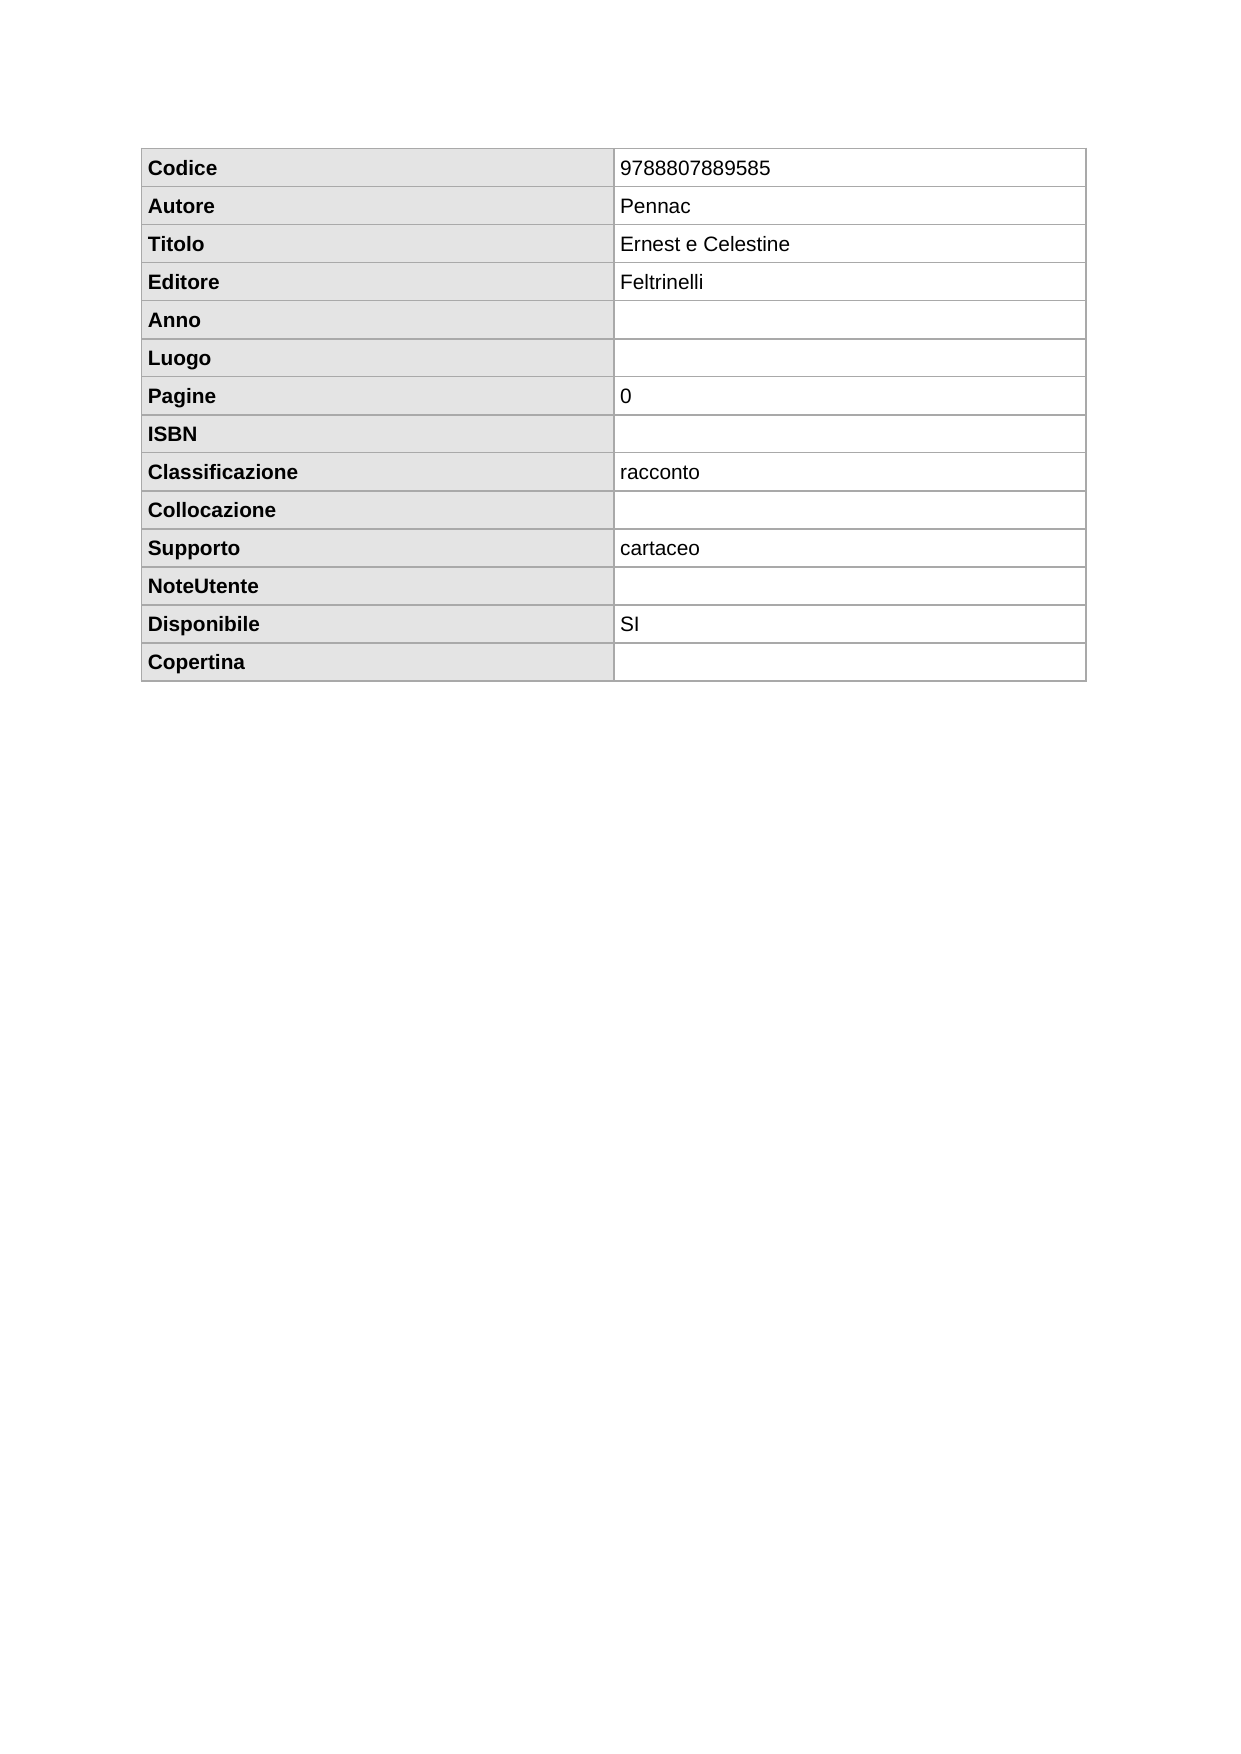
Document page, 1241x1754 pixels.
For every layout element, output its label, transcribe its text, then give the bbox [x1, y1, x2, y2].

table_cell NoteUtente [142, 568, 613, 604]
table_cell cartaceo [615, 530, 1085, 566]
table_header Codice [142, 149, 613, 186]
table_cell Pennac [615, 187, 1085, 224]
table_header 9788807889585 [615, 149, 1085, 186]
table_cell [615, 301, 1085, 338]
table_cell Ernest e Celestine [615, 225, 1085, 262]
table_cell Feltrinelli [615, 263, 1085, 300]
table_cell [615, 568, 1085, 604]
table_cell Autore [142, 187, 613, 224]
table_cell Editore [142, 263, 613, 300]
table_cell SI [615, 606, 1085, 642]
table_cell [615, 644, 1085, 680]
table_cell Classificazione [142, 453, 613, 490]
table_cell Anno [142, 301, 613, 338]
table_cell Pagine [142, 377, 613, 414]
table_cell [615, 340, 1085, 376]
table_cell [615, 416, 1085, 452]
table_cell ISBN [142, 416, 613, 452]
table_cell Disponibile [142, 606, 613, 642]
table_cell 0 [615, 377, 1085, 414]
table_cell Luogo [142, 340, 613, 376]
table_cell Supporto [142, 530, 613, 566]
table_cell Titolo [142, 225, 613, 262]
table_cell Collocazione [142, 492, 613, 528]
table_cell Copertina [142, 644, 613, 680]
table_cell racconto [615, 453, 1085, 490]
table_cell [615, 492, 1085, 528]
